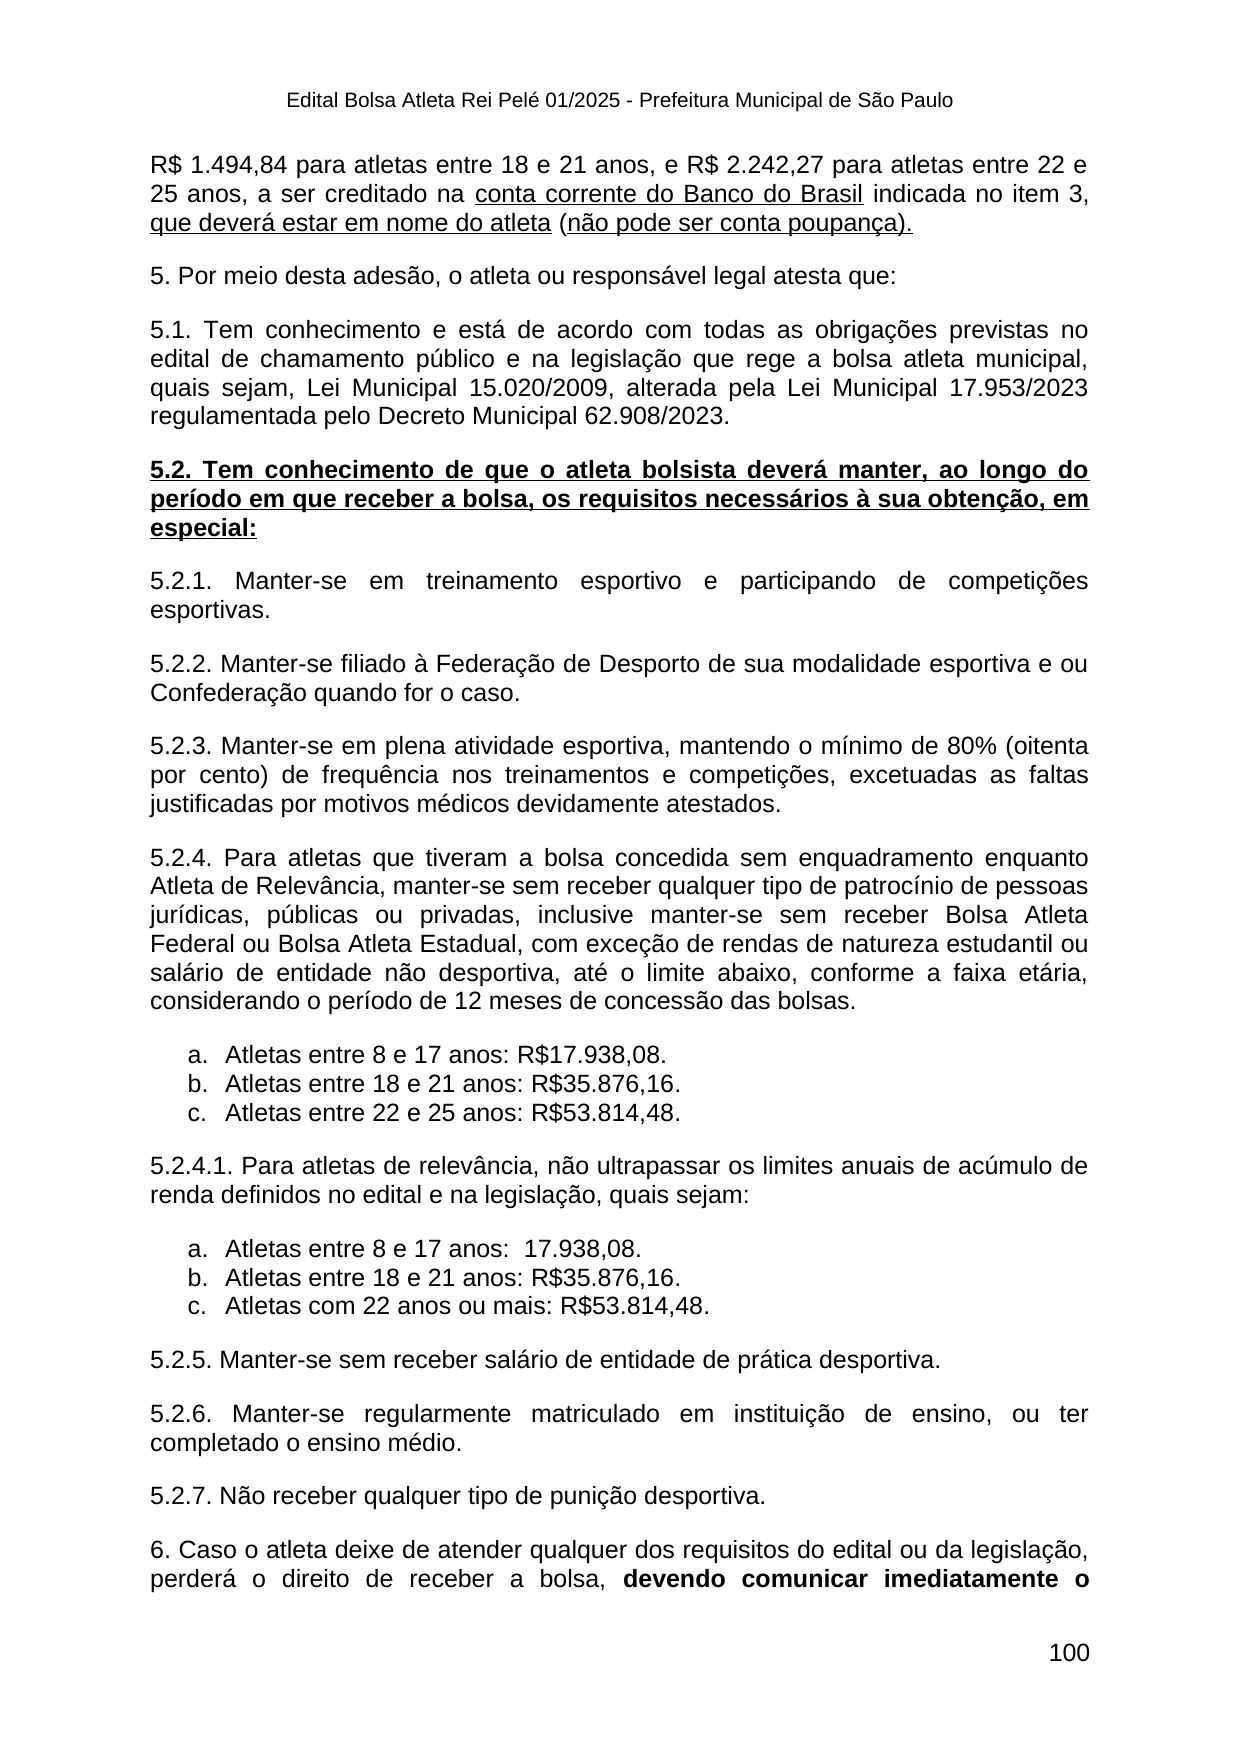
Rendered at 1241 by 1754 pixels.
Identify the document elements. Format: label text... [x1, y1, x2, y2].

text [150, 150, 1090, 236]
text 5.2.6. Manter-se regularmente matriculado em instituição de ensino, ou ter completado o ensino médio. [150, 1399, 1090, 1456]
text 5.2. Tem conhecimento de que o atleta bolsista deverá manter, ao longo do período em que receber a bolsa, os requisitos necessários à sua obtenção, em especial: [150, 455, 1090, 480]
text 5.2.5. Manter-se sem receber salário de entidade de prática desportiva. [150, 1345, 1090, 1374]
list Atletas entre 22 e 25 anos: R$53.814,48. [187, 1097, 1090, 1126]
text 5.2.4.1. Para atletas de relevância, não ultrapassar os limites anuais de acúmulo de renda definidos no edital e na legislação, quais sejam: [150, 1151, 1090, 1209]
list Atletas entre 8 e 17 anos: 17.938,08. [187, 1234, 1090, 1262]
text 5. Por meio desta adesão, o atleta ou responsável legal atesta que: [150, 261, 1090, 290]
text 5.2.2. Manter-se filiado à Federação de Desporto de sua modalidade esportiva e ou Confederação quando for o caso. [150, 649, 1090, 706]
text 5.2.4. Para atletas que tiveram a bolsa concedida sem enquadramento enquanto Atleta de Relevância, manter-se sem receber qualquer tipo de patrocínio de pessoas jurídicas, públicas ou privadas, inclusive manter-se sem receber Bolsa Atleta Federal ou Bolsa Atleta Estadual, com exceção de rendas de natureza estudantil ou salário de entidade não desportiva, até o limite abaixo, conforme a faixa etária, considerando o período de 12 meses de concessão das bolsas. [150, 842, 1090, 1015]
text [150, 1535, 1090, 1592]
text 5.2.1. Manter-se em treinamento esportivo e participando de competições esportivas. [150, 566, 1090, 624]
text 5.2.3. Manter-se em plena atividade esportiva, mantendo o mínimo de 80% (oitenta por cento) de frequência nos treinamentos e competições, excetuadas as faltas justificadas por motivos médicos devidamente atestados. [150, 731, 1090, 817]
list Atletas com 22 anos ou mais: R$53.814,48. [187, 1291, 1090, 1320]
list Atletas entre 8 e 17 anos: R$17.938,08. [187, 1040, 1090, 1069]
list Atletas entre 18 e 21 anos: R$35.876,16. [187, 1069, 1090, 1097]
text 5.2.7. Não receber qualquer tipo de punição desportiva. [150, 1481, 1090, 1510]
text 5.2. Tem conhecimento de que o atleta bolsista deverá manter, ao longo do período em que receber a bolsa, os requisitos necessários à sua obtenção, em especial: [150, 510, 1090, 541]
text 5.1. Tem conhecimento e está de acordo com todas as obrigações previstas no edital de chamamento público e na legislação que rege a bolsa atleta municipal, quais sejam, Lei Municipal 15.020/2009, alterada pela Lei Municipal 17.953/2023 regulamentada pelo Decreto Municipal 62.908/2023. [150, 315, 1090, 430]
text 5.2. Tem conhecimento de que o atleta bolsista deverá manter, ao longo do período em que receber a bolsa, os requisitos necessários à sua obtenção, em especial: [150, 481, 1090, 509]
list Atletas entre 18 e 21 anos: R$35.876,16. [187, 1262, 1090, 1291]
